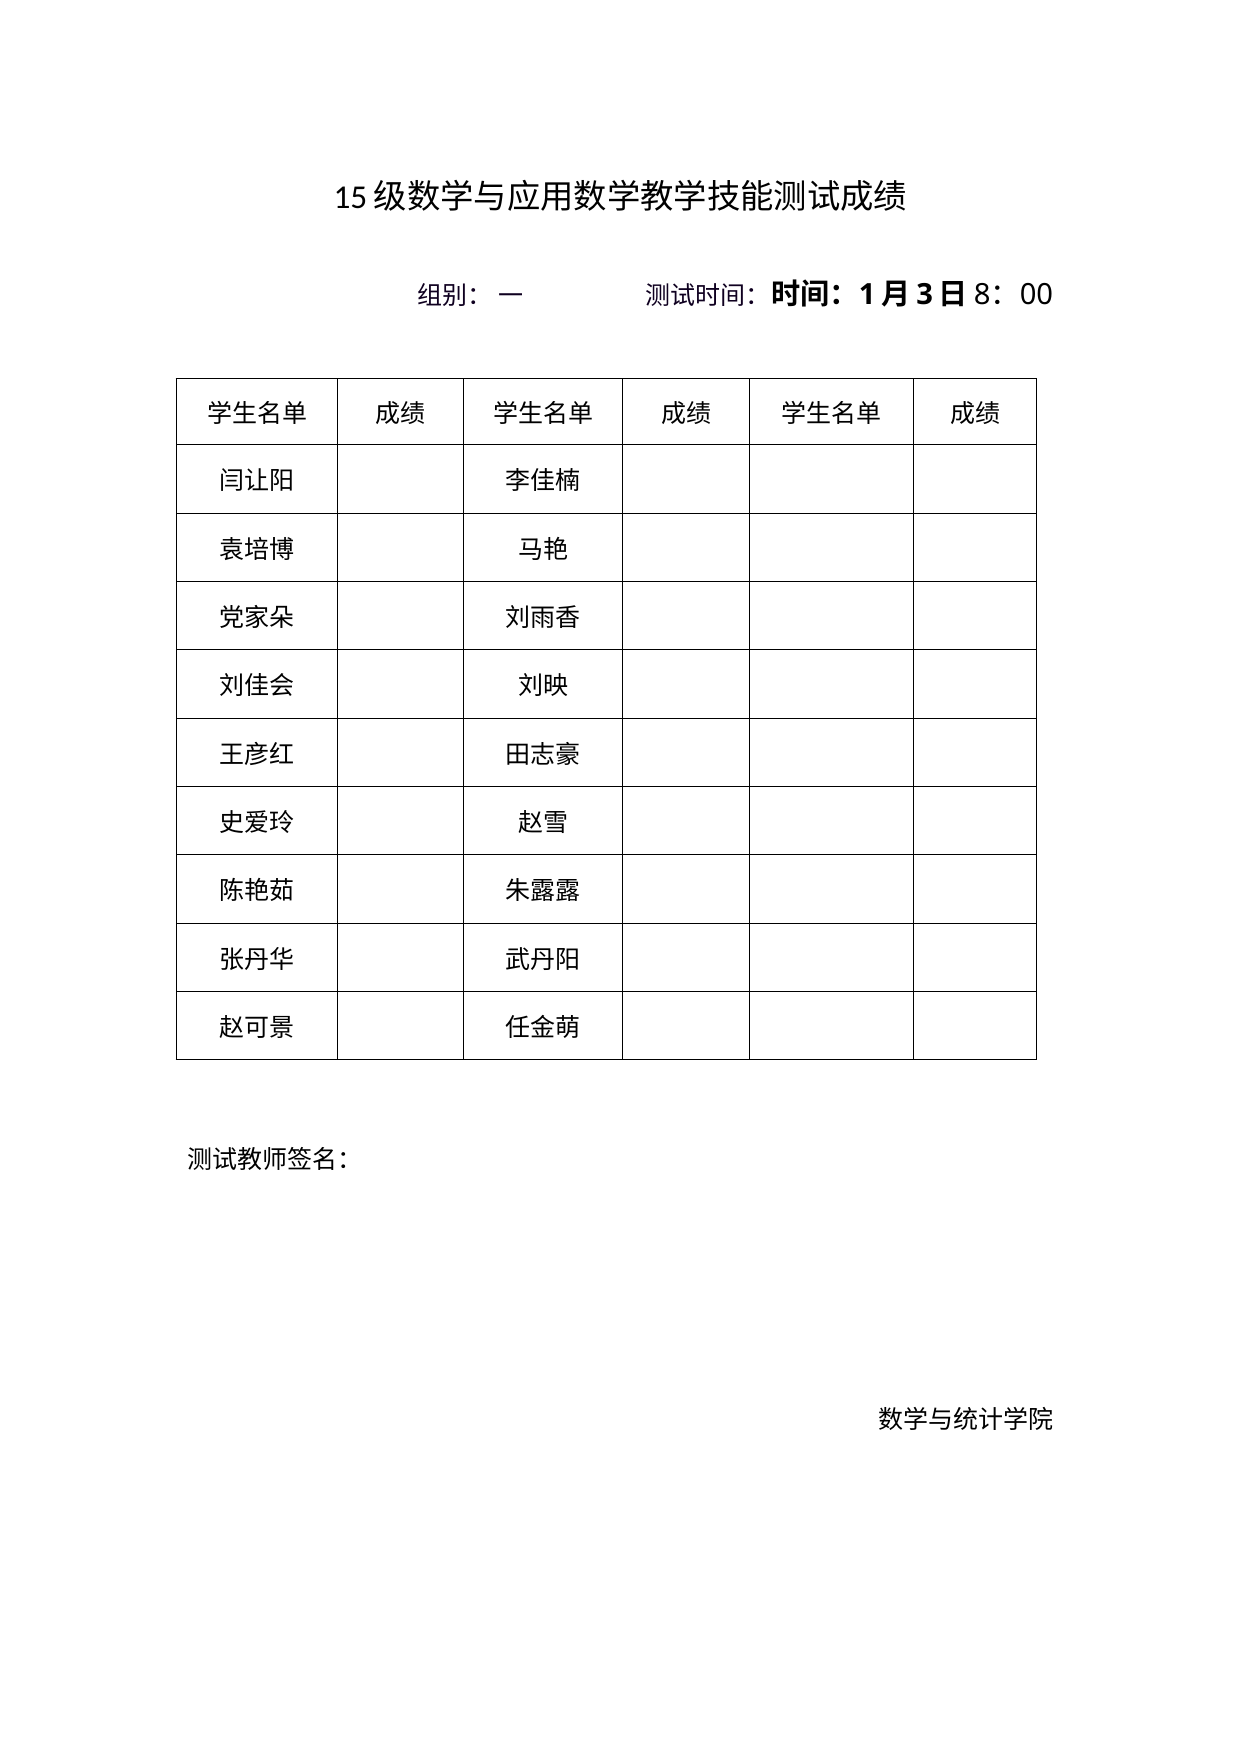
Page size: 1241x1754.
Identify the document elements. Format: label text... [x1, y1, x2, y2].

table_cell [750, 650, 913, 717]
table_cell 党家朵 [177, 582, 337, 649]
list 组别： 一 测试时间：时间：1月3日8：00 [187, 259, 1053, 324]
table_cell [338, 650, 463, 717]
table_cell 闫让阳 [177, 445, 337, 512]
text 数学与统计学院 [187, 1385, 1053, 1450]
table_cell [914, 787, 1036, 854]
table_header 成绩 [623, 379, 749, 444]
table_cell 刘映 [464, 650, 622, 717]
table_cell 陈艳茹 [177, 855, 337, 922]
text 测试教师签名： [187, 1125, 1053, 1190]
table_cell [750, 719, 913, 786]
table_cell 朱露露 [464, 855, 622, 922]
table_cell [750, 787, 913, 854]
table_cell [338, 445, 463, 512]
table_cell [623, 650, 749, 717]
table_cell 刘雨香 [464, 582, 622, 649]
table_cell 赵雪 [464, 787, 622, 854]
table_cell [914, 855, 1036, 922]
table_header 成绩 [914, 379, 1036, 444]
table_cell 田志豪 [464, 719, 622, 786]
table_cell [623, 719, 749, 786]
table_cell [338, 582, 463, 649]
table_cell 史爱玲 [177, 787, 337, 854]
table_cell [750, 514, 913, 581]
table_cell [338, 719, 463, 786]
table_cell [750, 582, 913, 649]
table_cell [623, 992, 749, 1059]
table_cell [623, 855, 749, 922]
table_cell [750, 992, 913, 1059]
table_cell [750, 445, 913, 512]
table_cell [914, 514, 1036, 581]
table_cell 袁培博 [177, 514, 337, 581]
table_cell 任金萌 [464, 992, 622, 1059]
table_cell [914, 650, 1036, 717]
table_cell [338, 787, 463, 854]
table_cell 武丹阳 [464, 924, 622, 991]
table_cell [914, 582, 1036, 649]
table_header 学生名单 [177, 379, 337, 444]
table_cell [338, 855, 463, 922]
table_cell [623, 445, 749, 512]
table_cell [623, 787, 749, 854]
table_cell [914, 719, 1036, 786]
table_cell [750, 924, 913, 991]
table_cell [914, 924, 1036, 991]
table_cell [623, 582, 749, 649]
table_cell 张丹华 [177, 924, 337, 991]
table_cell [623, 514, 749, 581]
table_cell 刘佳会 [177, 650, 337, 717]
table_header 学生名单 [750, 379, 913, 444]
table_header 学生名单 [464, 379, 622, 444]
table_cell [338, 992, 463, 1059]
table_cell [338, 514, 463, 581]
table_cell 马艳 [464, 514, 622, 581]
table_cell [750, 855, 913, 922]
table_cell 赵可景 [177, 992, 337, 1059]
text 15级数学与应用数学教学技能测试成绩 [187, 162, 1053, 227]
table_cell 王彦红 [177, 719, 337, 786]
table_cell [623, 924, 749, 991]
table_cell [914, 992, 1036, 1059]
table_cell [914, 445, 1036, 512]
table_cell [338, 924, 463, 991]
table_cell 李佳楠 [464, 445, 622, 512]
table_header 成绩 [338, 379, 463, 444]
